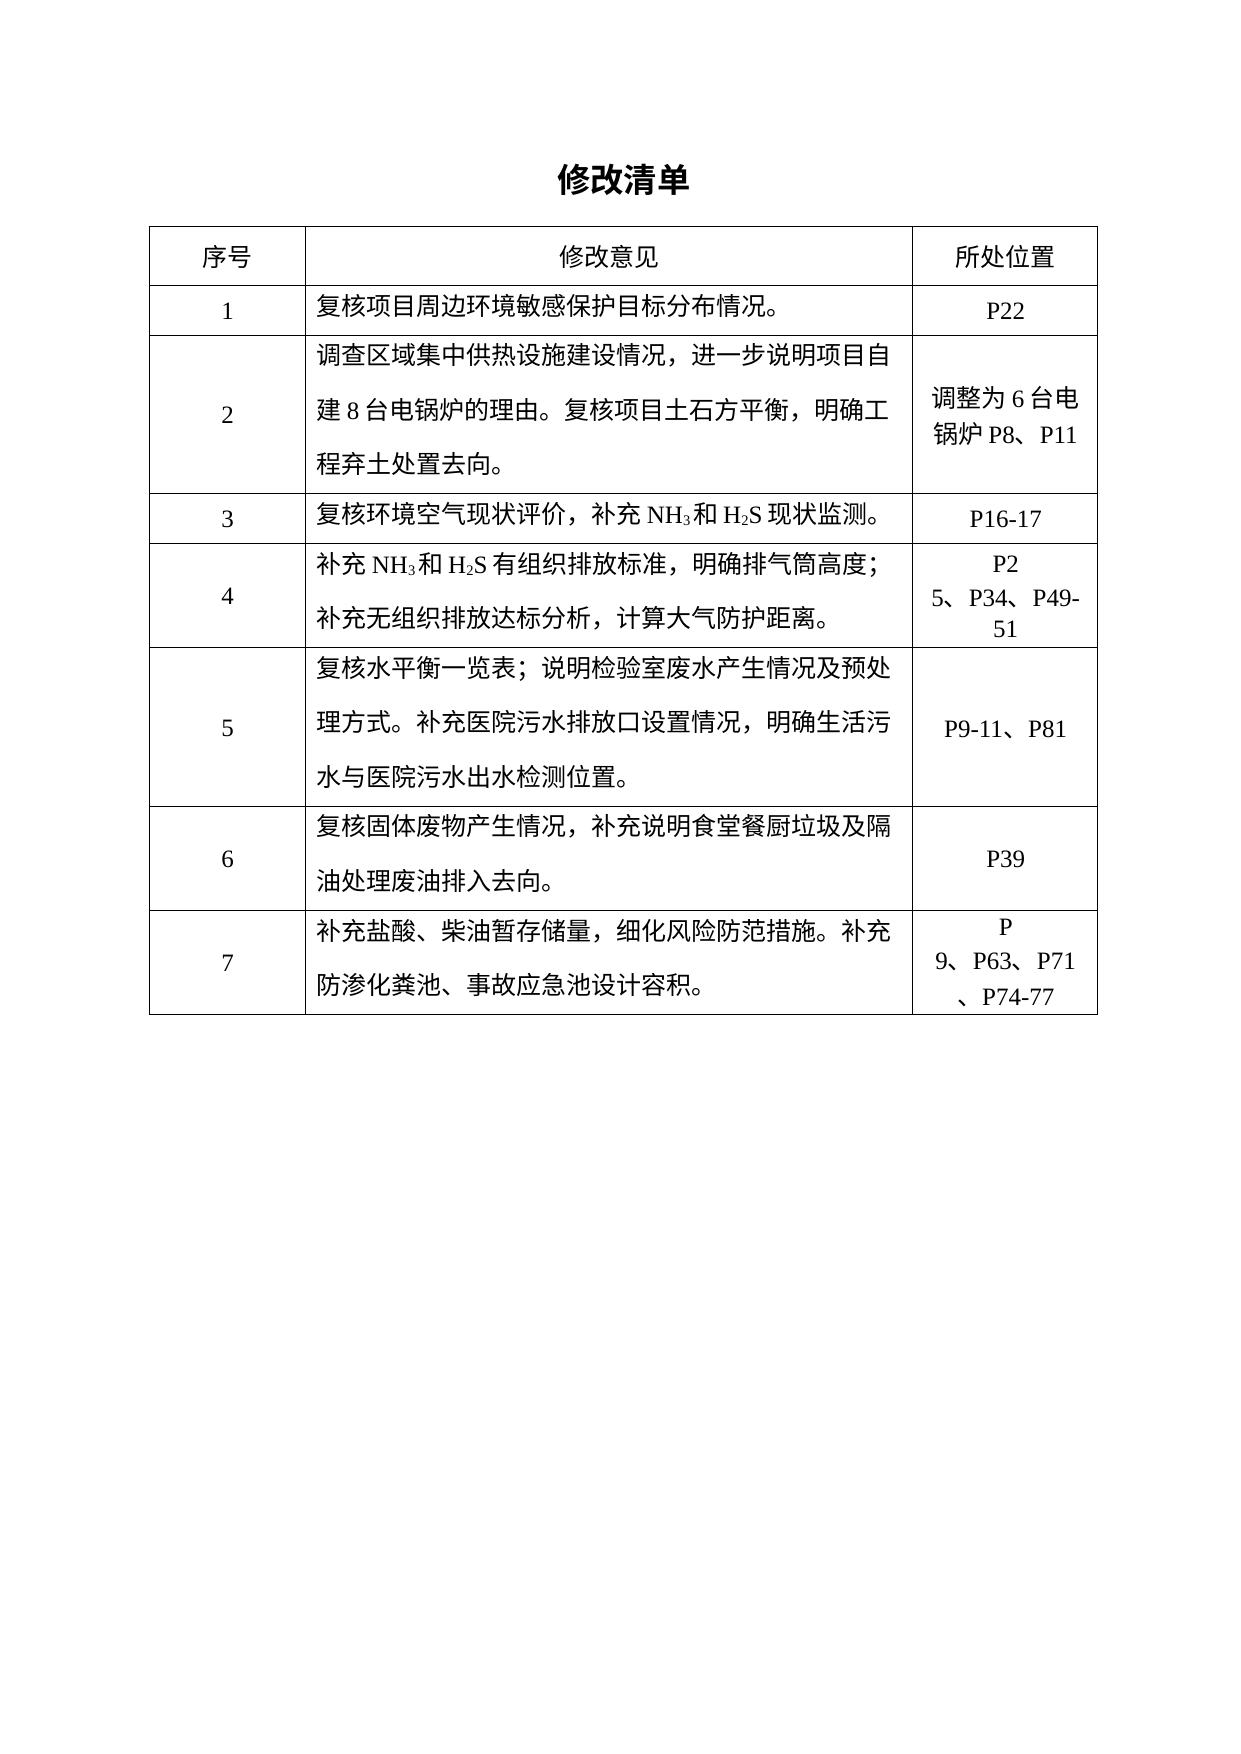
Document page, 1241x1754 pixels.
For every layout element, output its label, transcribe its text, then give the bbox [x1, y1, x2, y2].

table_cell P16-17 [913, 494, 1097, 543]
table_cell 调查区域集中供热设施建设情况，进一步说明项目自建8台电锅炉的理由。复核项目土石方平衡，明确工程弃土处置去向。 [306, 336, 912, 493]
table_cell P39 [913, 807, 1097, 910]
table_cell 5 [150, 648, 305, 806]
table_cell 7 [150, 911, 305, 1014]
table_cell 6 [150, 807, 305, 910]
table_cell 补充NH3和H2S有组织排放标准，明确排气筒高度；补充无组织排放达标分析，计算大气防护距离。 [306, 544, 912, 647]
table_cell 3 [150, 494, 305, 543]
table_cell 复核项目周边环境敏感保护目标分布情况。 [306, 286, 912, 335]
table_cell 补充盐酸、柴油暂存储量，细化风险防范措施。补充防渗化粪池、事故应急池设计容积。 [306, 911, 912, 1014]
table_cell 调整为6台电锅炉P8、P11 [913, 336, 1097, 493]
table_cell 复核固体废物产生情况，补充说明食堂餐厨垃圾及隔油处理废油排入去向。 [306, 807, 912, 910]
table_cell 4 [150, 544, 305, 647]
table_cell P9、P63、P71、P74-77 [913, 911, 1097, 1014]
subtitle 修改清单 [160, 153, 1087, 202]
table_cell 复核环境空气现状评价，补充NH3和H2S现状监测。 [306, 494, 912, 543]
table_cell 复核水平衡一览表；说明检验室废水产生情况及预处理方式。补充医院污水排放口设置情况，明确生活污水与医院污水出水检测位置。 [306, 648, 912, 806]
table_cell P9-11、P81 [913, 648, 1097, 806]
table_header 序号 [150, 227, 305, 285]
table_cell P22 [913, 286, 1097, 335]
table_header 所处位置 [913, 227, 1097, 285]
table_cell 1 [150, 286, 305, 335]
table_header 修改意见 [306, 227, 912, 285]
table_cell 2 [150, 336, 305, 493]
table_cell P25、P34、P49-51 [913, 544, 1097, 647]
